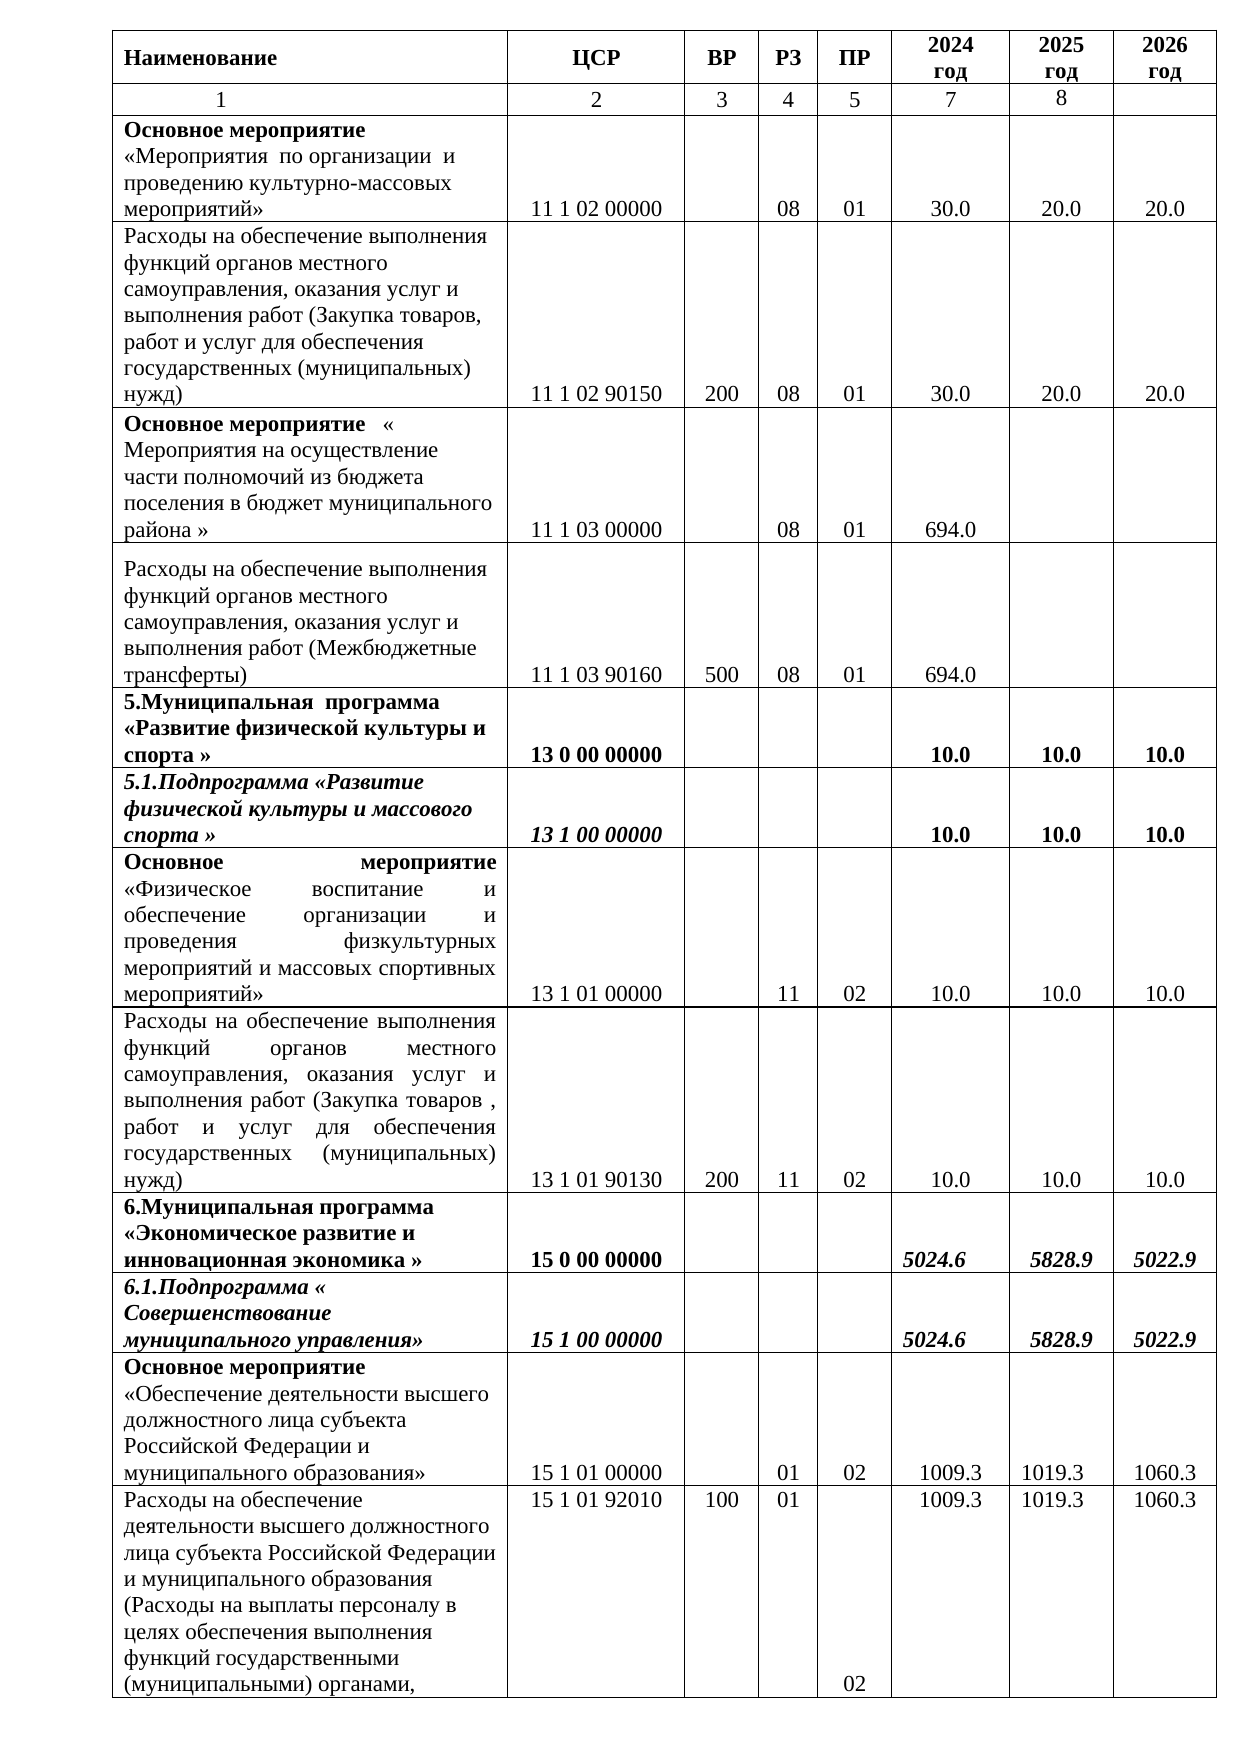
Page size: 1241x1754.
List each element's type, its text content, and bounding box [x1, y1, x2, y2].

table_cell 2 [508, 84, 684, 115]
table_cell 8 [1010, 84, 1113, 115]
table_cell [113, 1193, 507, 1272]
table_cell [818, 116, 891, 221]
table_header 2024 год [892, 31, 1009, 83]
table_cell 7 [892, 84, 1009, 115]
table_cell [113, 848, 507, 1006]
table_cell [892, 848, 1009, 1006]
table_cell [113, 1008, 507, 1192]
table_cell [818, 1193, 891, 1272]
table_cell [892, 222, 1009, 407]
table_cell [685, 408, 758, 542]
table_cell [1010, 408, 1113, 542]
table_header РЗ [759, 31, 817, 83]
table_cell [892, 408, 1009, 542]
table_header 2025 год [1010, 31, 1113, 83]
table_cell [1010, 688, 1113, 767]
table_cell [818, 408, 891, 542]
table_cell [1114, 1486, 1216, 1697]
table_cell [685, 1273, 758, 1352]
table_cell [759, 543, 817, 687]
table_header ПР [818, 31, 891, 83]
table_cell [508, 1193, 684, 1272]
table_header Наименование [113, 31, 507, 83]
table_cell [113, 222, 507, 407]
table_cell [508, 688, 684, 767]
table_cell 4 [759, 84, 817, 115]
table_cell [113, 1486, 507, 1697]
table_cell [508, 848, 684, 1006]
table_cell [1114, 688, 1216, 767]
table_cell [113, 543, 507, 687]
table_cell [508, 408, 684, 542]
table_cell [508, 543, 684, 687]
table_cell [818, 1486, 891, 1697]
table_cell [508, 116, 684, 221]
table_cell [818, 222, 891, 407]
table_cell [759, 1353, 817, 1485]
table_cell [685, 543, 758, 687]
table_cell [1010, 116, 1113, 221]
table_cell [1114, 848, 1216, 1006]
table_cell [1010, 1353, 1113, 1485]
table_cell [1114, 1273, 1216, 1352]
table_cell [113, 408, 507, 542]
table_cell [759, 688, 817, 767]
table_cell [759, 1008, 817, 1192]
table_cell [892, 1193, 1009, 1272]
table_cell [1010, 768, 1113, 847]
table_cell 3 [685, 84, 758, 115]
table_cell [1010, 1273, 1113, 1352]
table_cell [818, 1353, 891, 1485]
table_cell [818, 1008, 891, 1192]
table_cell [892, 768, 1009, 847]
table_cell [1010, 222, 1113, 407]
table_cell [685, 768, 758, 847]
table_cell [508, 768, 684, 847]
table_header ВР [685, 31, 758, 83]
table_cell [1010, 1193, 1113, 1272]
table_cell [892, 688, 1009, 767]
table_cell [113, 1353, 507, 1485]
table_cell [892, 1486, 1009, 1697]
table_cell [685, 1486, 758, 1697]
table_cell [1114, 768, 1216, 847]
table_header 2026 год [1114, 31, 1216, 83]
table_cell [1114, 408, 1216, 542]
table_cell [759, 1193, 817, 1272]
table_cell [1114, 84, 1216, 115]
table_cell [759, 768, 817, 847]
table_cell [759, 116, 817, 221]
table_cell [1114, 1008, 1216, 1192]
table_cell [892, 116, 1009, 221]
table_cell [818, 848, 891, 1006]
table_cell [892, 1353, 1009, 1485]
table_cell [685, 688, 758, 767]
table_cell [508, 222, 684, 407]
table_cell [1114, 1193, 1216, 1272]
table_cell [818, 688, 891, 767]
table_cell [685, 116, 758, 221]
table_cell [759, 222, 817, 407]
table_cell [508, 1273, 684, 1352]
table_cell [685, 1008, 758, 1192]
table_cell 1 [113, 84, 507, 115]
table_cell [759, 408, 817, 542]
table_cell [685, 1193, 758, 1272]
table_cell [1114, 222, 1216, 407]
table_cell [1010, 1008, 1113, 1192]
table_cell 5 [818, 84, 891, 115]
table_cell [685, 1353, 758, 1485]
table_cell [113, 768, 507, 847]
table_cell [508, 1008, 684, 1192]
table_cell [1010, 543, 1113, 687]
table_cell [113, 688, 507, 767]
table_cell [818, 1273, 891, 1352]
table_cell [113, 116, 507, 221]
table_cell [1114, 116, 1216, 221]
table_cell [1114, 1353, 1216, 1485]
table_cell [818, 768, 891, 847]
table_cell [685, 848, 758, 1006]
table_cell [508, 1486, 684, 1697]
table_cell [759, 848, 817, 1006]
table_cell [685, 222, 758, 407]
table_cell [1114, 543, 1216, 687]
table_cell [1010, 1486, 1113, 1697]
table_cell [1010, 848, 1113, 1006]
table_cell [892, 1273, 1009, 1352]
table_header ЦСР [508, 31, 684, 83]
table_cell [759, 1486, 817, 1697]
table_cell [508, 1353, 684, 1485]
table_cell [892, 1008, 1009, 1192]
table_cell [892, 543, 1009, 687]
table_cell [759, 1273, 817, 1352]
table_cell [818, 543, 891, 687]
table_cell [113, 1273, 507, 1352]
